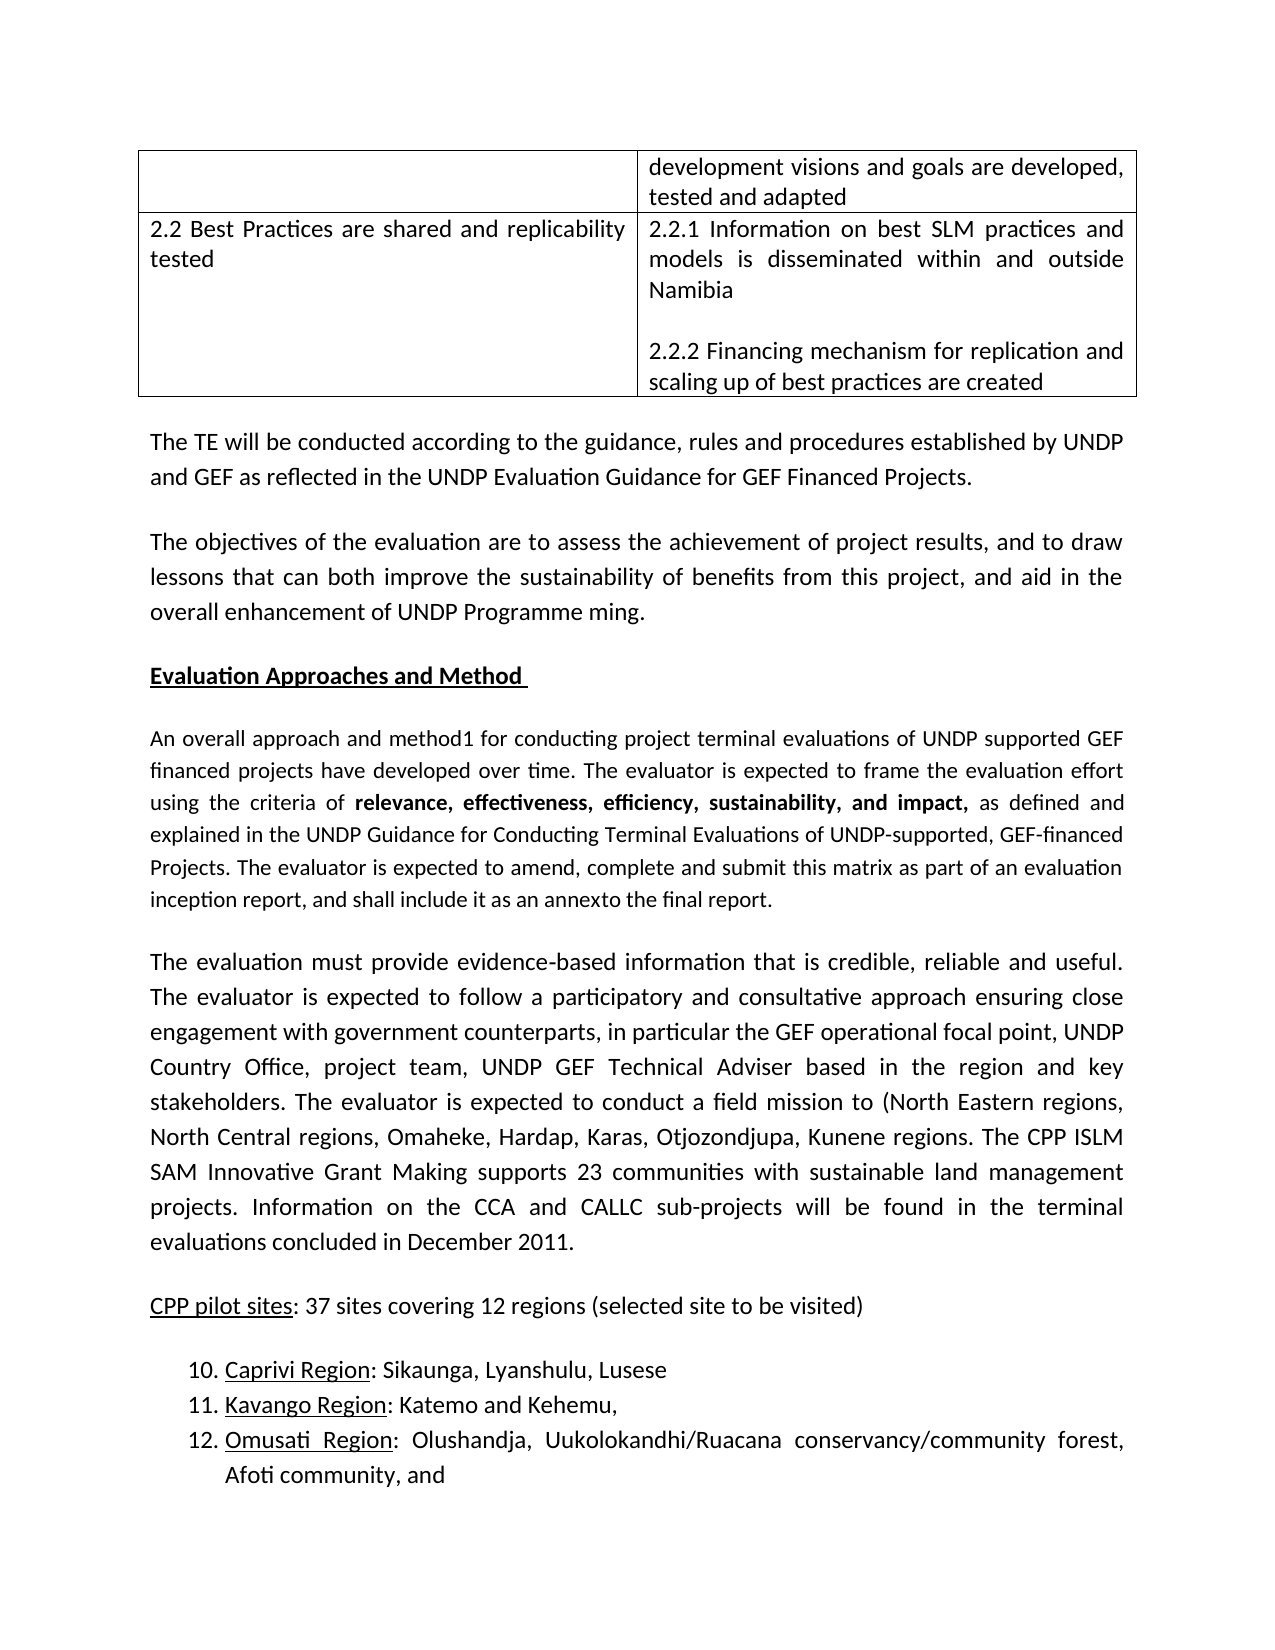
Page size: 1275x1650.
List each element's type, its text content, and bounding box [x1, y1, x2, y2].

text Evaluation Approaches and Method [150, 660, 1125, 690]
text An overall approach and method1 for conducting project terminal evaluations of UNDP supported GEF financed projects have developed over time. The evaluator is expected to frame the evaluation effort using the criteria of relevance, effectiveness, efficiency, sustainability, and impact, as defined and explained in the UNDP Guidance for Conducting Terminal Evaluations of UNDP-supported, GEF-financed Projects. The evaluator is expected to amend, complete and submit this matrix as part of an evaluation inception report, and shall include it as an annexto the final report. [150, 724, 1125, 913]
table_cell 2.2 Best Practices are shared and replicability tested [139, 213, 637, 396]
text The TE will be conducted according to the guidance, rules and procedures established by UNDP and GEF as reflected in the UNDP Evaluation Guidance for GEF Financed Projects. [150, 426, 1125, 492]
text The evaluation must provide evidence‐based information that is credible, reliable and useful. The evaluator is expected to follow a participatory and consultative approach ensuring close engagement with government counterparts, in particular the GEF operational focal point, UNDP Country Office, project team, UNDP GEF Technical Adviser based in the region and key stakeholders. The evaluator is expected to conduct a field mission to (North Eastern regions, North Central regions, Omaheke, Hardap, Karas, Otjozondjupa, Kunene regions. The CPP ISLM SAM Innovative Grant Making supports 23 communities with sustainable land management projects. Information on the CCA and CALLC sub-projects will be found in the terminal evaluations concluded in December 2011. [150, 946, 1125, 1257]
list Omusati Region: Olushandja, Uukolokandhi/Ruacana conservancy/community forest, Afoti community, and [187, 1424, 1125, 1490]
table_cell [139, 151, 637, 212]
text CPP pilot sites: 37 sites covering 12 regions (selected site to be visited) [150, 1290, 1125, 1321]
list Caprivi Region: Sikaunga, Lyanshulu, Lusese [187, 1354, 1125, 1385]
list Kavango Region: Katemo and Kehemu, [187, 1389, 1125, 1420]
text The objectives of the evaluation are to assess the achievement of project results, and to draw lessons that can both improve the sustainability of benefits from this project, and aid in the overall enhancement of UNDP Programme ming. [150, 526, 1125, 626]
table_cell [638, 151, 1136, 212]
table_cell 2.2.1 Information on best SLM practices and models is disseminated within and outside Namibia 2.2.2 Financing mechanism for replication and scaling up of best practices are created [638, 213, 1136, 396]
